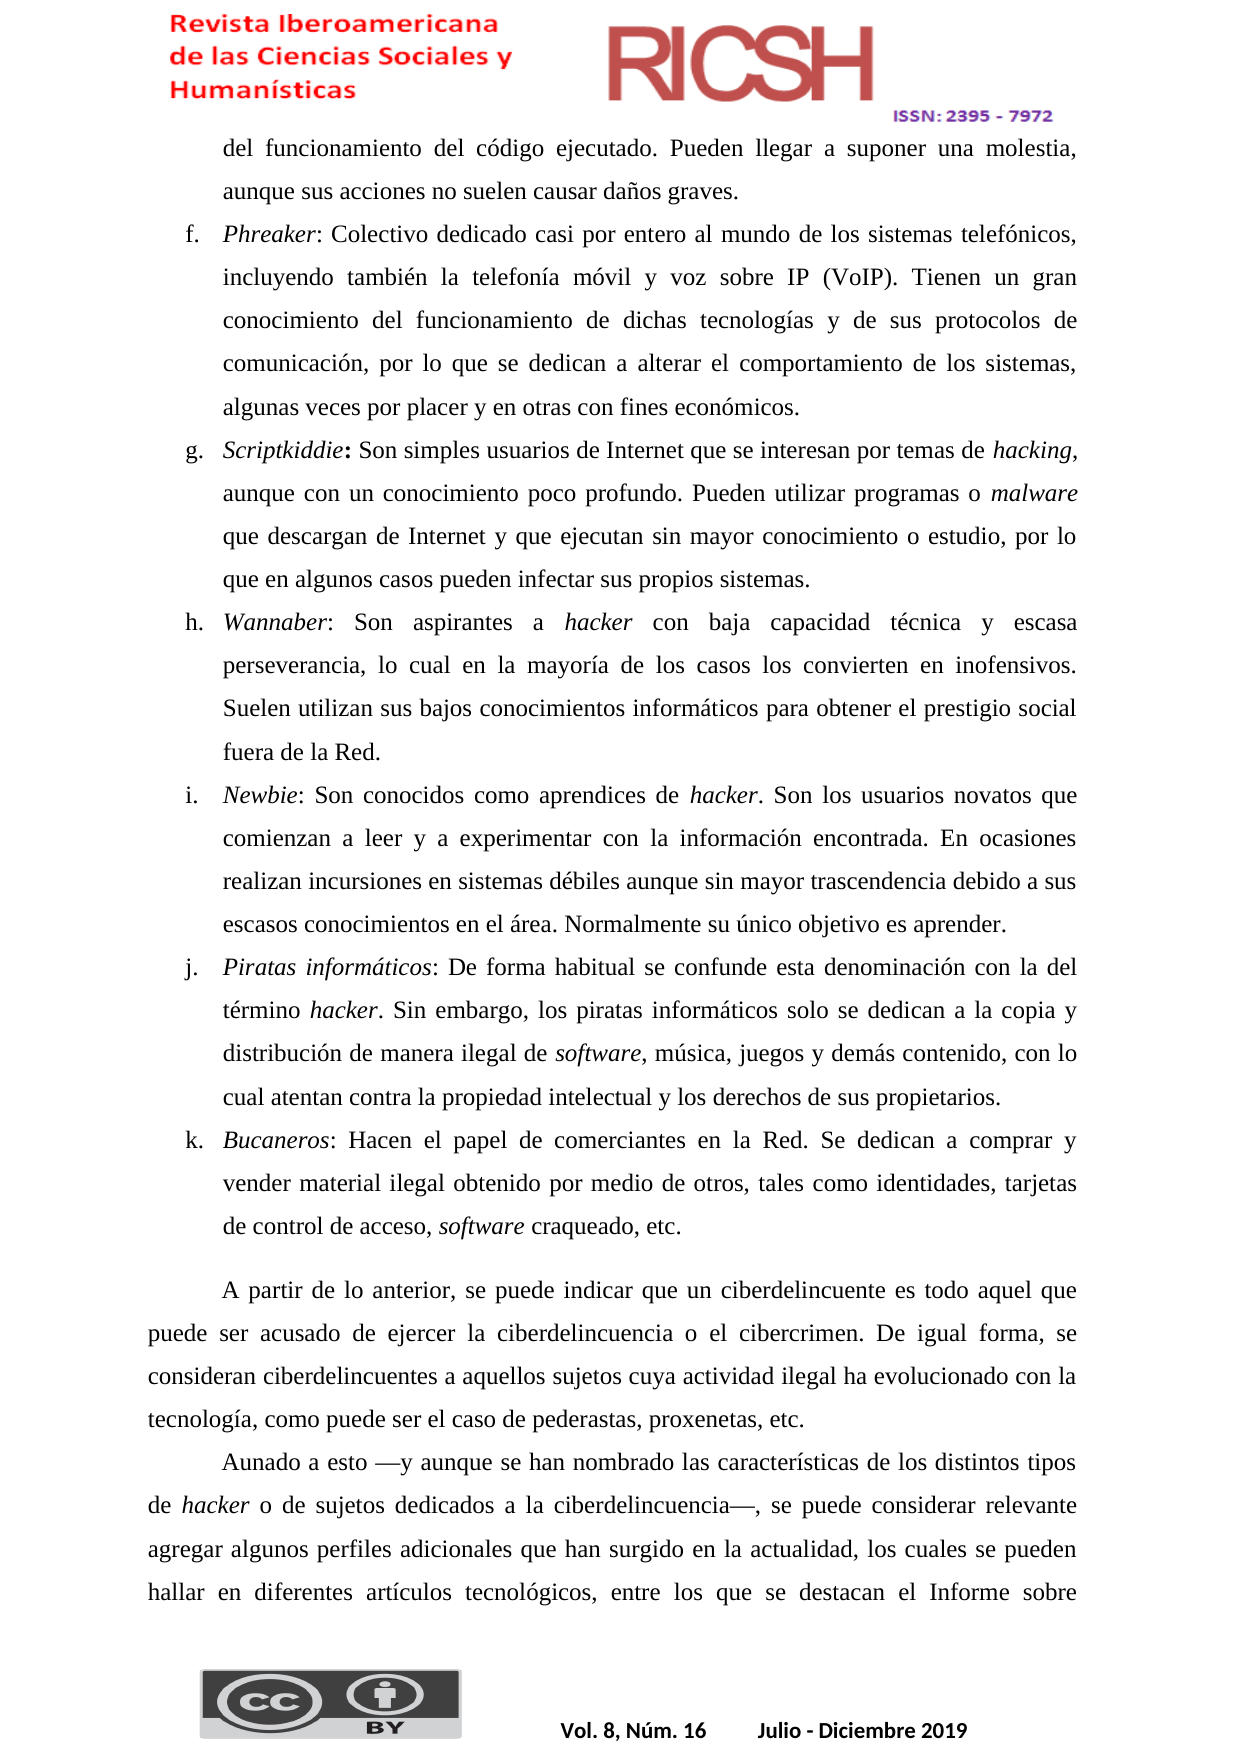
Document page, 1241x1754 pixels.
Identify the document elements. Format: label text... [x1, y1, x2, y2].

picture [169, 14, 1056, 124]
picture [199, 1669, 462, 1739]
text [148, 1447, 1078, 1606]
list Wannaber: Son aspirantes a hacker con baja capacidad técnica y escasa perseverancia, lo cual en la mayoría de los casos los convierten en inofensivos. Suelen utilizan sus bajos conocimientos informáticos para obtener el prestigio social fuera de la Red. [185, 607, 1078, 765]
text A partir de lo anterior, se puede indicar que un ciberdelincuente es todo aquel que puede ser acusado de ejercer la ciberdelincuencia o el cibercrimen. De igual forma, se consideran ciberdelincuentes a aquellos sujetos cuya actividad ilegal ha evolucionado con la tecnología, como puede ser el caso de pederastas, proxenetas, etc. [148, 1275, 1078, 1433]
list Newbie: Son conocidos como aprendices de hacker. Son los usuarios novatos que comienzan a leer y a experimentar con la información encontrada. En ocasiones realizan incursiones en sistemas débiles aunque sin mayor trascendencia debido a sus escasos conocimientos en el área. Normalmente su único objetivo es aprender. [185, 780, 1078, 938]
list Phreaker: Colectivo dedicado casi por entero al mundo de los sistemas telefónicos, incluyendo también la telefonía móvil y voz sobre IP (VoIP). Tienen un gran conocimiento del funcionamiento de dichas tecnologías y de sus protocolos de comunicación, por lo que se dedican a alterar el comportamiento de los sistemas, algunas veces por placer y en otras con fines económicos. [185, 219, 1078, 420]
list Bucaneros: Hacen el papel de comerciantes en la Red. Se dedican a comprar y vender material ilegal obtenido por medio de otros, tales como identidades, tarjetas de control de acceso, software craqueado, etc. [185, 1125, 1078, 1240]
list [185, 133, 1078, 205]
list Scriptkiddie: Son simples usuarios de Internet que se interesan por temas de hacking, aunque con un conocimiento poco profundo. Pueden utilizar programas o malware que descargan de Internet y que ejecutan sin mayor conocimiento o estudio, por lo que en algunos casos pueden infectar sus propios sistemas. [185, 435, 1078, 593]
list Piratas informáticos: De forma habitual se confunde esta denominación con la del término hacker. Sin embargo, los piratas informáticos solo se dedican a la copia y distribución de manera ilegal de software, música, juegos y demás contenido, con lo cual atentan contra la propiedad intelectual y los derechos de sus propietarios. [185, 952, 1078, 1110]
